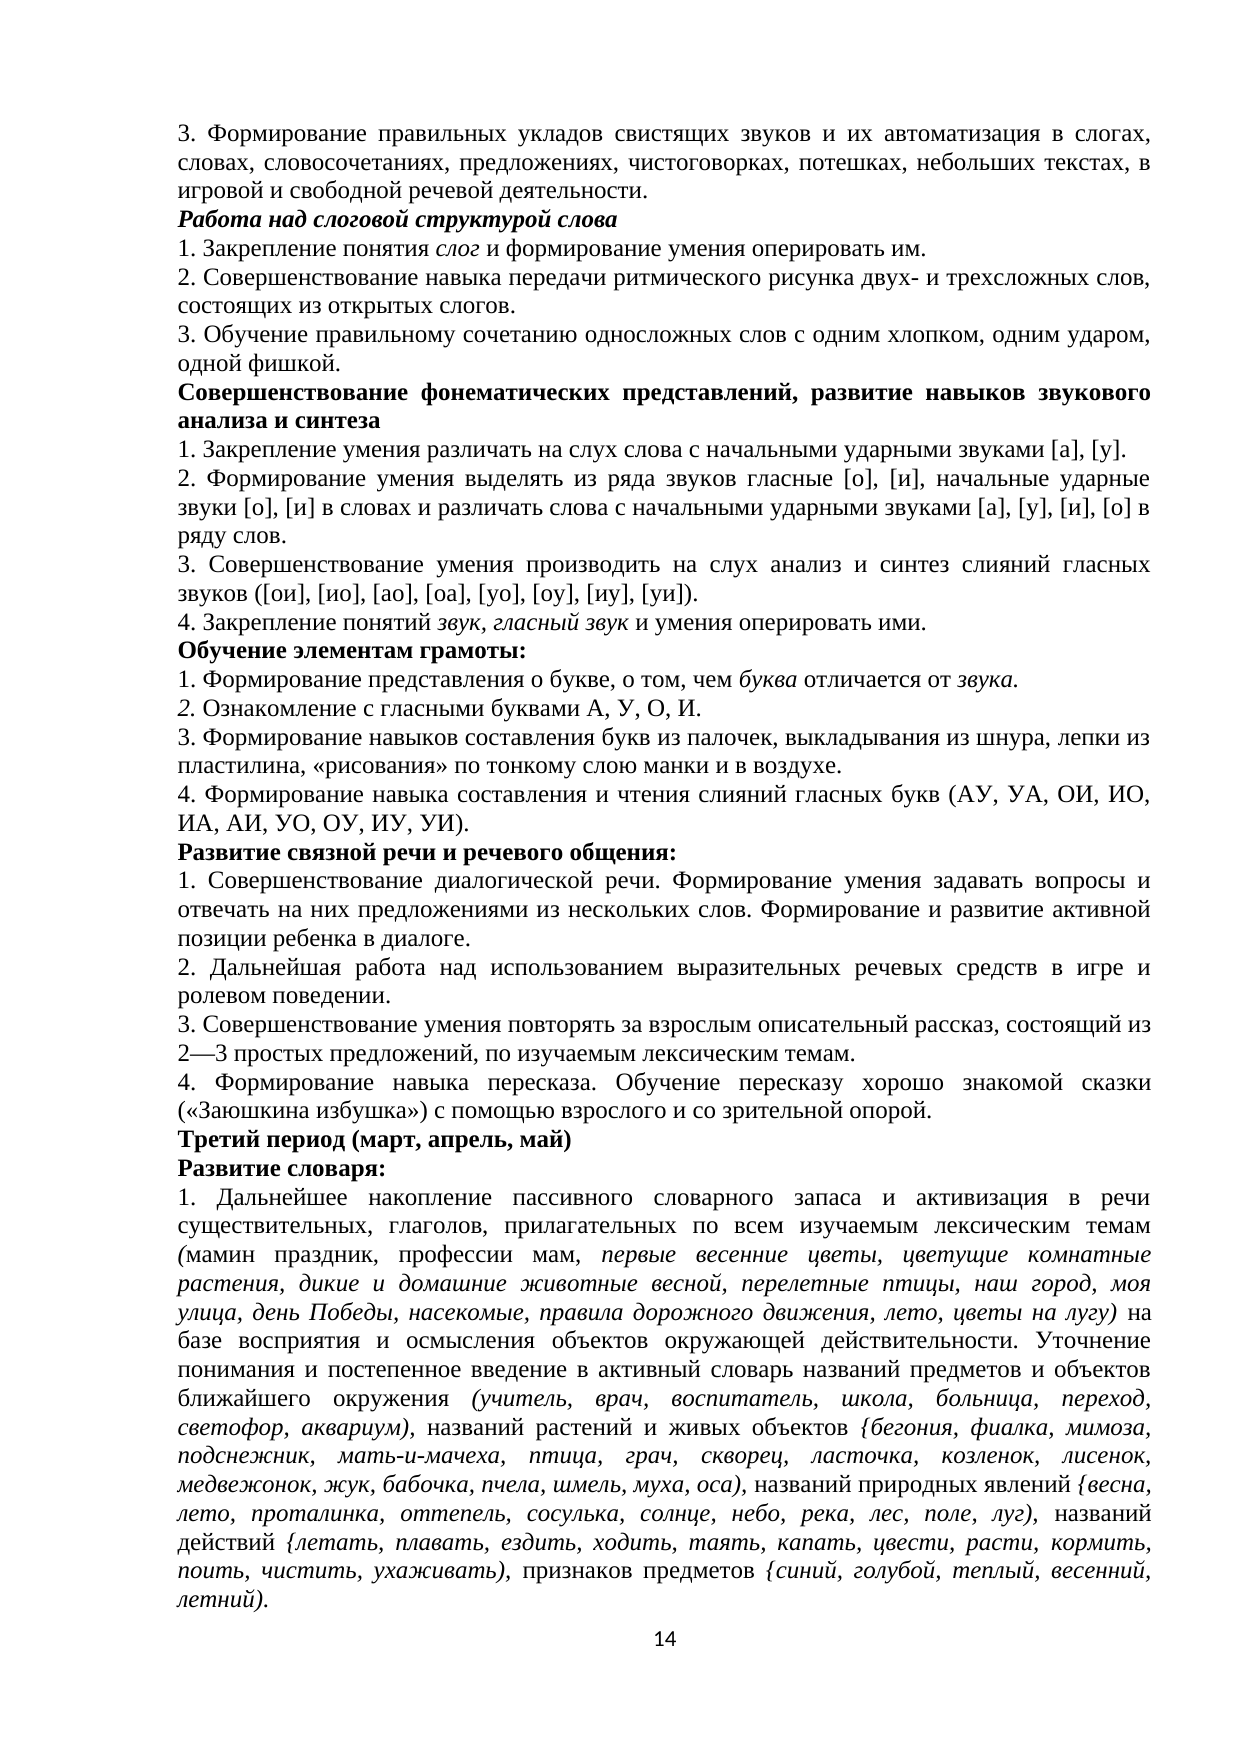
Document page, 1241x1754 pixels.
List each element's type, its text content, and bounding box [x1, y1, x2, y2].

text 3. Обучение правильному сочетанию односложных слов с одним хлопком, одним ударом, одной фишкой. [177, 319, 1152, 377]
text 4. Формирование навыка пересказа. Обучение пересказу хорошо знакомой сказки («Заюшкина избушка») с помощью взрослого и со зрительной опорой. [177, 1067, 1152, 1124]
text 3. Формирование правильных укладов свистящих звуков и их автоматизация в слогах, словах, словосочетаниях, предложениях, чистоговорках, потешках, небольших текстах, в игровой и свободной речевой деятельности. [177, 118, 1152, 204]
text Работа над слоговой структурой слова [177, 204, 1152, 233]
text 3. Совершенствование умения повторять за взрослым описательный рассказ, состоящий из 2—3 простых предложений, по изучаемым лексическим темам. [177, 1009, 1152, 1067]
text Обучение элементам грамоты: [177, 636, 1152, 664]
text 1. Закрепление понятия слог и формирование умения оперировать им. [177, 233, 1152, 262]
text 2. Совершенствование навыка передачи ритмического рисунка двух- и трехсложных слов, состоящих из открытых слогов. [177, 262, 1152, 319]
text 1. Закрепление умения различать на слух слова с начальными ударными звуками [а], [у]. [177, 434, 1152, 463]
text Развитие словаря: [177, 1153, 1152, 1182]
text 2. Формирование умения выделять из ряда звуков гласные [о], [и], начальные ударные звуки [о], [и] в словах и различать слова с начальными ударными звуками [а], [у], [и], [о] в ряду слов. [177, 463, 1152, 549]
text 4. Формирование навыка составления и чтения слияний гласных букв (АУ, УА, ОИ, ИО, ИА, АИ, УО, ОУ, ИУ, УИ). [177, 779, 1152, 837]
text 1. Формирование представления о букве, о том, чем буква отличается от звука. [177, 664, 1152, 693]
text Третий период (март, апрель, май) [177, 1124, 1152, 1153]
text 2. Ознакомление с гласными буквами А, У, О, И. [177, 693, 1152, 722]
text 3. Формирование навыков составления букв из палочек, выкладывания из шнура, лепки из пластилина, «рисования» по тонкому слою манки и в воздухе. [177, 722, 1152, 779]
text 4. Закрепление понятий звук, гласный звук и умения оперировать ими. [177, 607, 1152, 636]
text Совершенствование фонематических представлений, развитие навыков звукового анализа и синтеза [177, 377, 1152, 434]
text 1. Дальнейшее накопление пассивного словарного запаса и активизация в речи существительных, глаголов, прилагательных по всем изучаемым лексическим темам (мамин праздник, профессии мам, первые весенние цветы, цветущие комнатные растения, дикие и домашние животные весной, перелетные птицы, наш город, моя улица, день Победы, насекомые, правила дорожного движения, лето, цветы на лугу) на базе восприятия и осмысления объектов окружающей действительности. Уточнение понимания и постепенное введение в активный словарь названий предметов и объектов ближайшего окружения (учитель, врач, воспитатель, школа, больница, переход, светофор, аквариум), названий растений и живых объектов {бегония, фиалка, мимоза, подснежник, мать-и-мачеха, птица, грач, скворец, ласточка, козленок, лисенок, медвежонок, жук, бабочка, пчела, шмель, муха, оса), названий природных явлений {весна, лето, проталинка, оттепель, сосулька, солнце, небо, река, лес, поле, луг), названий действий {летать, плавать, ездить, ходить, таять, капать, цвести, расти, кормить, поить, чистить, ухаживать), признаков предметов {синий, голубой, теплый, весенний, летний). [177, 1182, 1152, 1613]
text 2. Дальнейшая работа над использованием выразительных речевых средств в игре и ролевом поведении. [177, 952, 1152, 1009]
text Развитие связной речи и речевого общения: [177, 837, 1152, 866]
text 1. Совершенствование диалогической речи. Формирование умения задавать вопросы и отвечать на них предложениями из нескольких слов. Формирование и развитие активной позиции ребенка в диалоге. [177, 866, 1152, 952]
text 3. Совершенствование умения производить на слух анализ и синтез слияний гласных звуков ([ои], [ио], [ао], [оа], [уо], [оу], [иу], [уи]). [177, 549, 1152, 607]
